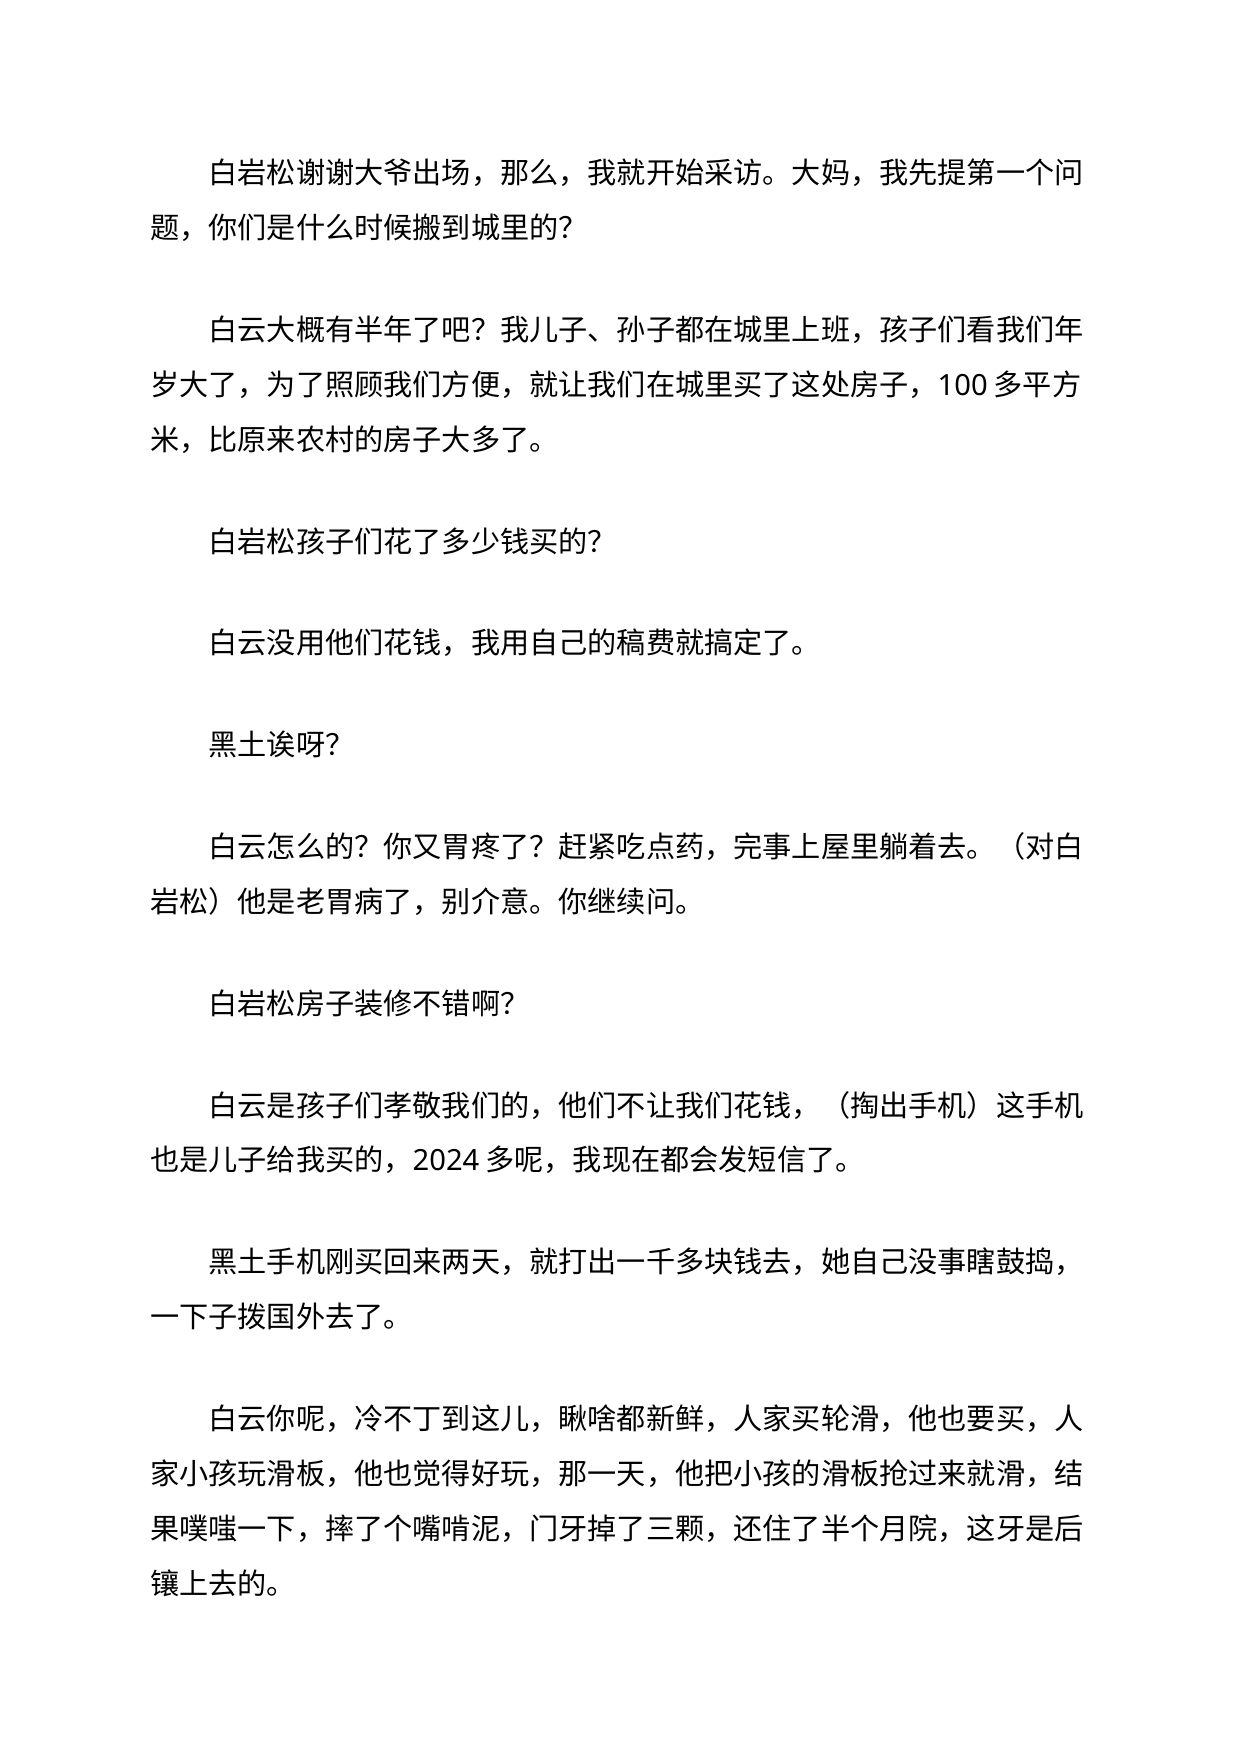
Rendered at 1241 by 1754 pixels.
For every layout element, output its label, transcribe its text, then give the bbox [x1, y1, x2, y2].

text 白岩松孩子们花了多少钱买的？ [150, 518, 1090, 561]
text 白云没用他们花钱，我用自己的稿费就搞定了。 [150, 620, 1090, 662]
text 白岩松谢谢大爷出场，那么，我就开始采访。大妈，我先提第一个问题，你们是什么时候搬到城里的？ [150, 150, 1090, 247]
text 白云怎么的？你又胃疼了？赶紧吃点药，完事上屋里躺着去。（对白岩松）他是老胃病了，别介意。你继续问。 [150, 824, 1090, 921]
text 白岩松房子装修不错啊？ [150, 980, 1090, 1023]
text 白云大概有半年了吧？我儿子、孙子都在城里上班，孩子们看我们年岁大了，为了照顾我们方便，就让我们在城里买了这处房子，100多平方米，比原来农村的房子大多了。 [150, 307, 1090, 459]
text 白云是孩子们孝敬我们的，他们不让我们花钱，（掏出手机）这手机也是儿子给我买的，2024多呢，我现在都会发短信了。 [150, 1082, 1090, 1179]
text 黑土诶呀？ [150, 722, 1090, 764]
text 黑土手机刚买回来两天，就打出一千多块钱去，她自己没事瞎鼓捣，一下子拨国外去了。 [150, 1239, 1090, 1336]
text 白云你呢，冷不丁到这儿，瞅啥都新鲜，人家买轮滑，他也要买，人家小孩玩滑板，他也觉得好玩，那一天，他把小孩的滑板抢过来就滑，结果噗嗤一下，摔了个嘴啃泥，门牙掉了三颗，还住了半个月院，这牙是后镶上去的。 [150, 1396, 1090, 1603]
